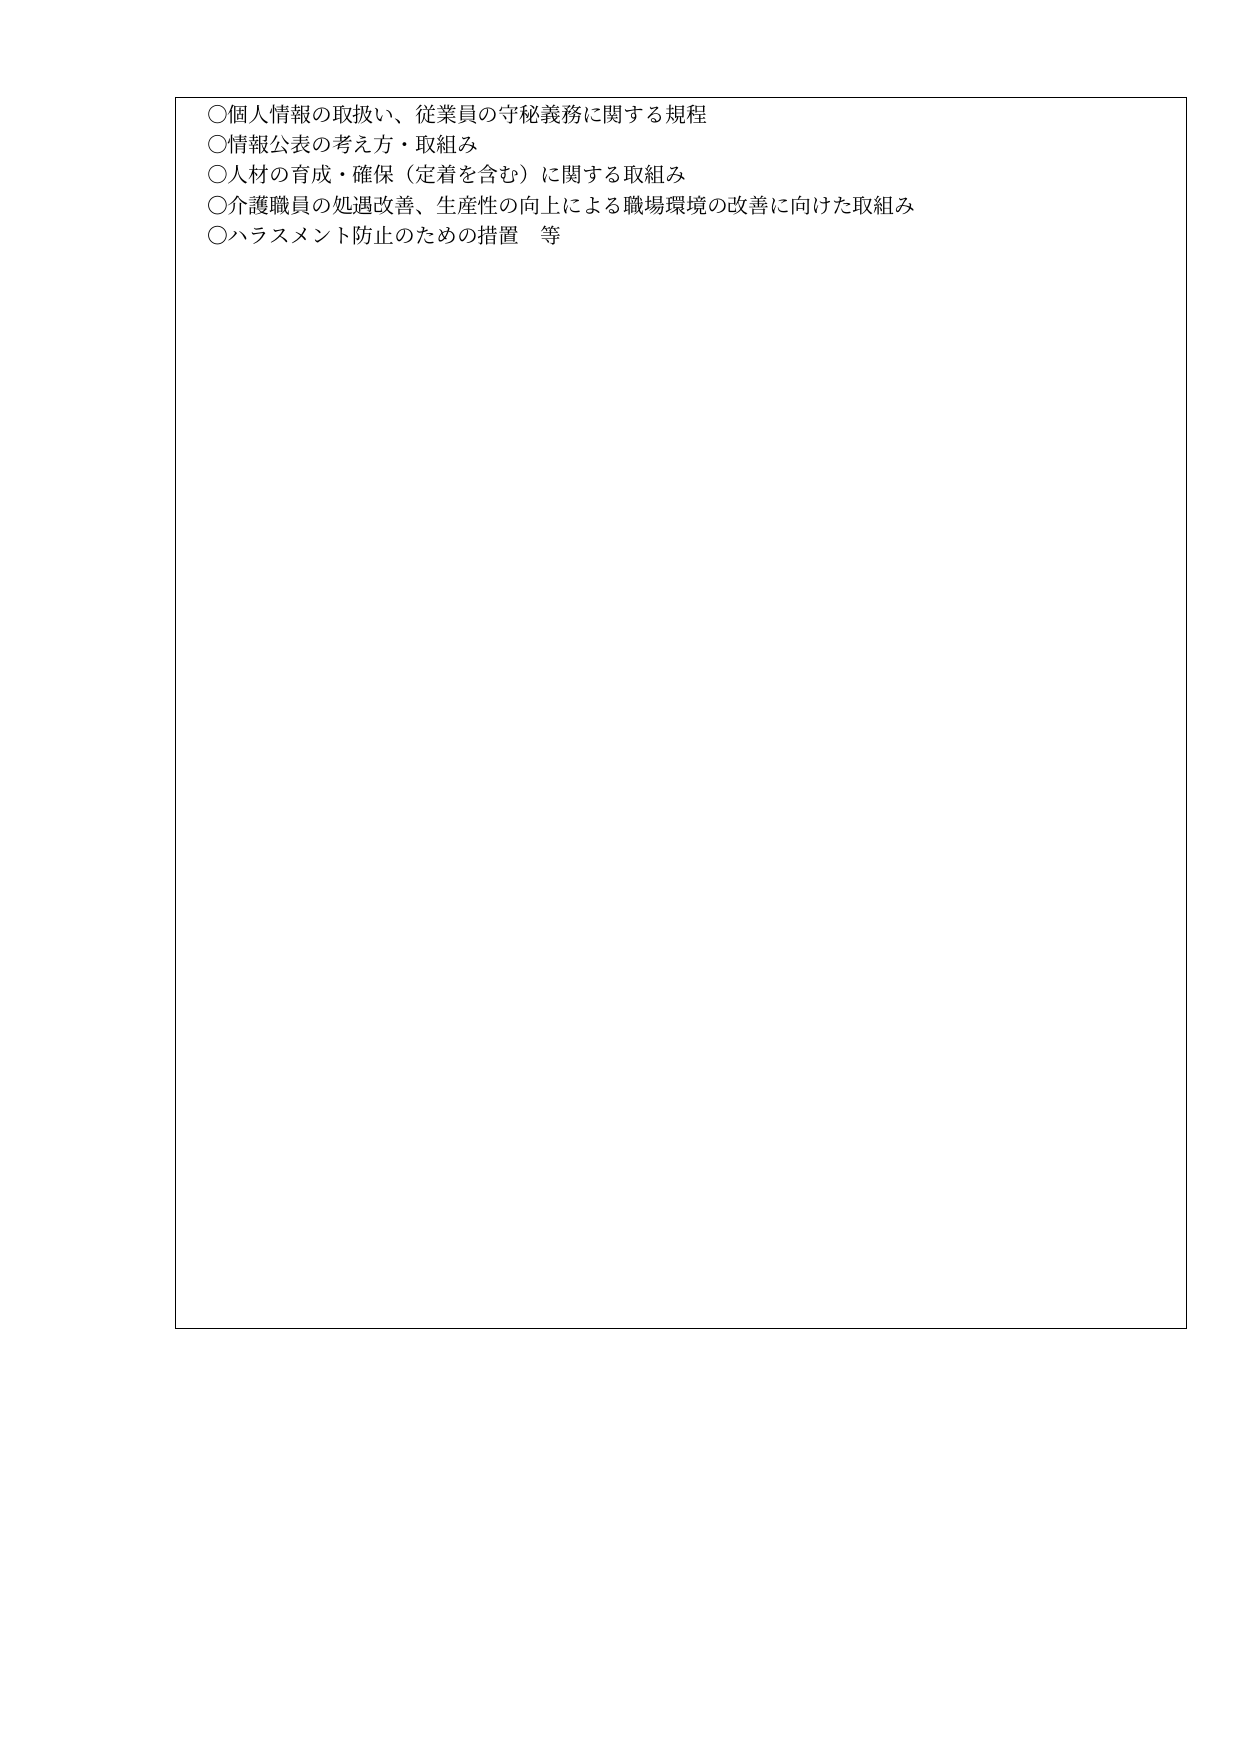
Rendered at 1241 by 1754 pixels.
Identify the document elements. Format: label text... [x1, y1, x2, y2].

table_header ○個人情報の取扱い、従業員の守秘義務に関する規程 ○情報公表の考え方・取組み ○人材の育成・確保（定着を含む）に関する取組み 〇介護職員の処遇改善、生産性の向上による職場環境の改善に向けた取組み 〇ハラスメント防止のための措置 等 [176, 98, 1186, 1328]
